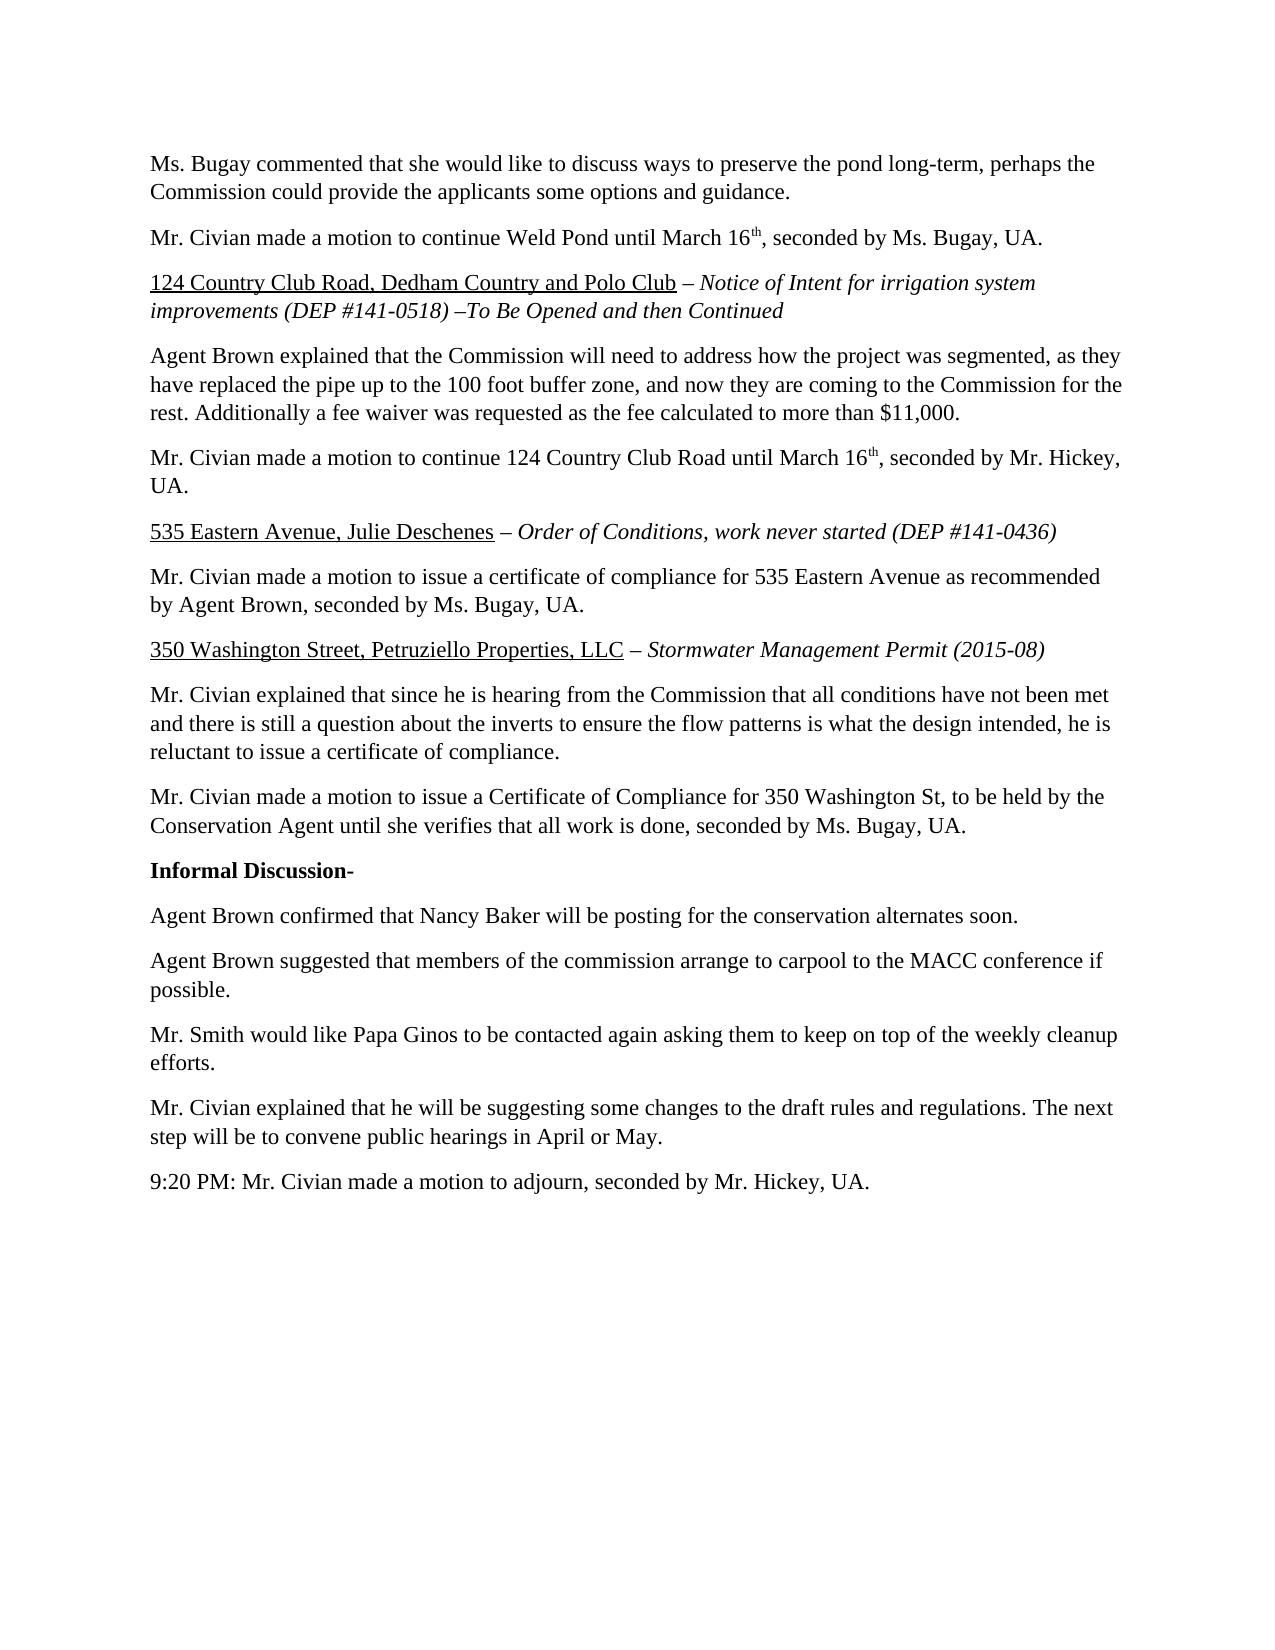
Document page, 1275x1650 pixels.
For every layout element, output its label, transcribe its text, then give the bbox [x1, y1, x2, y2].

text 9:20 PM: Mr. Civian made a motion to adjourn, seconded by Mr. Hickey, UA. [150, 1168, 1125, 1194]
text Ms. Bugay commented that she would like to discuss ways to preserve the pond long-term, perhaps the Commission could provide the applicants some options and guidance. [150, 150, 1125, 205]
text Mr. Civian made a motion to issue a certificate of compliance for 535 Eastern Avenue as recommended by Agent Brown, seconded by Ms. Bugay, UA. [150, 563, 1125, 618]
text Mr. Civian made a motion to continue 124 Country Club Road until March 16th, seconded by Mr. Hickey, UA. [150, 444, 1125, 499]
text Agent Brown suggested that members of the commission arrange to carpool to the MACC conference if possible. [150, 947, 1125, 1002]
text 350 Washington Street, Petruziello Properties, LLC – Stormwater Management Permit (2015-08) [150, 636, 1125, 663]
text 535 Eastern Avenue, Julie Deschenes – Order of Conditions, work never started (DEP #141-0436) [150, 518, 1125, 544]
text Mr. Civian made a motion to continue Weld Pond until March 16th, seconded by Ms. Bugay, UA. [150, 223, 1125, 250]
text 124 Country Club Road, Dedham Country and Polo Club – Notice of Intent for irrigation system improvements (DEP #141-0518) –To Be Opened and then Continued [150, 269, 1125, 323]
text Agent Brown confirmed that Nancy Baker will be posting for the conservation alternates soon. [150, 902, 1125, 928]
text Mr. Smith would like Papa Ginos to be contacted again asking them to keep on top of the weekly cleanup efforts. [150, 1021, 1125, 1076]
text Agent Brown explained that the Commission will need to address how the project was segmented, as they have replaced the pipe up to the 100 foot buffer zone, and now they are coming to the Commission for the rest. Additionally a fee waiver was requested as the fee calculated to more than $11,000. [150, 342, 1125, 425]
text Mr. Civian explained that since he is hearing from the Commission that all conditions have not been met and there is still a question about the inverts to ensure the flow patterns is what the design intended, he is reluctant to issue a certificate of compliance. [150, 681, 1125, 765]
text Informal Discussion- [150, 857, 1125, 883]
text Mr. Civian explained that he will be suggesting some changes to the draft rules and regulations. The next step will be to convene public hearings in April or May. [150, 1094, 1125, 1149]
text Mr. Civian made a motion to issue a Certificate of Compliance for 350 Washington St, to be held by the Conservation Agent until she verifies that all work is done, seconded by Ms. Bugay, UA. [150, 783, 1125, 838]
